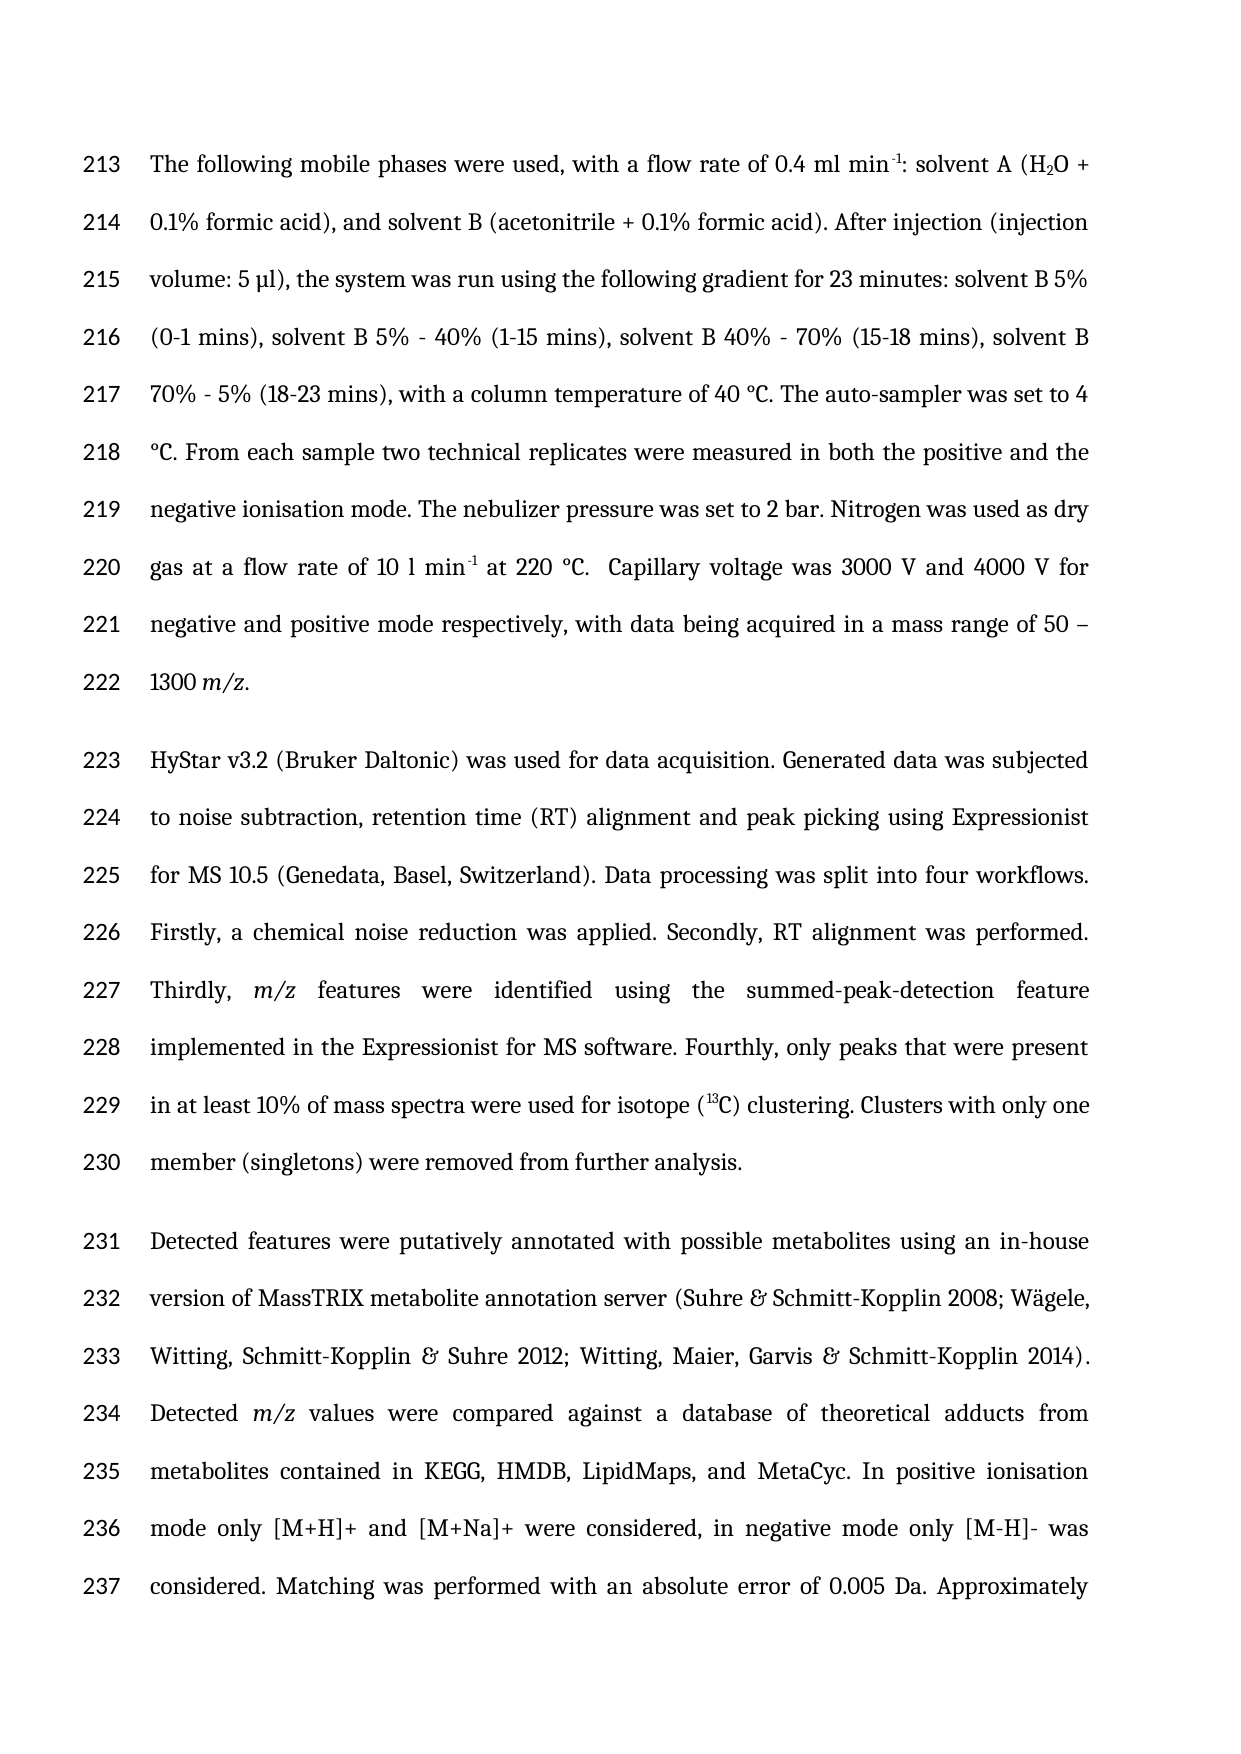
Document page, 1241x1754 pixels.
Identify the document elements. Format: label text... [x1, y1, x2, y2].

text The following mobile phases were used, with a flow rate of 0.4 ml min-1: solvent A (H2O + 0.1% formic acid), and solvent B (acetonitrile + 0.1% formic acid). After injection (injection volume: 5 µl), the system was run using the following gradient for 23 minutes: solvent B 5% (0-1 mins), solvent B 5% - 40% (1-15 mins), solvent B 40% - 70% (15-18 mins), solvent B 70% - 5% (18-23 mins), with a column temperature of 40 °C. The auto-sampler was set to 4 °C. From each sample two technical replicates were measured in both the positive and the negative ionisation mode. The nebulizer pressure was set to 2 bar. Nitrogen was used as dry gas at a flow rate of 10 l min-1 at 220 °C. Capillary voltage was 3000 V and 4000 V for negative and positive mode respectively, with data being acquired in a mass range of 50 – 1300 m/z. [150, 150, 1090, 696]
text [150, 1227, 1090, 1600]
text HyStar v3.2 (Bruker Daltonic) was used for data acquisition. Generated data was subjected to noise subtraction, retention time (RT) alignment and peak picking using Expressionist for MS 10.5 (Genedata, Basel, Switzerland). Data processing was split into four workflows. Firstly, a chemical noise reduction was applied. Secondly, RT alignment was performed. Thirdly, m/z features were identified using the summed-peak-detection feature implemented in the Expressionist for MS software. Fourthly, only peaks that were present in at least 10% of mass spectra were used for isotope (13C) clustering. Clusters with only one member (singletons) were removed from further analysis. [150, 746, 1090, 1177]
